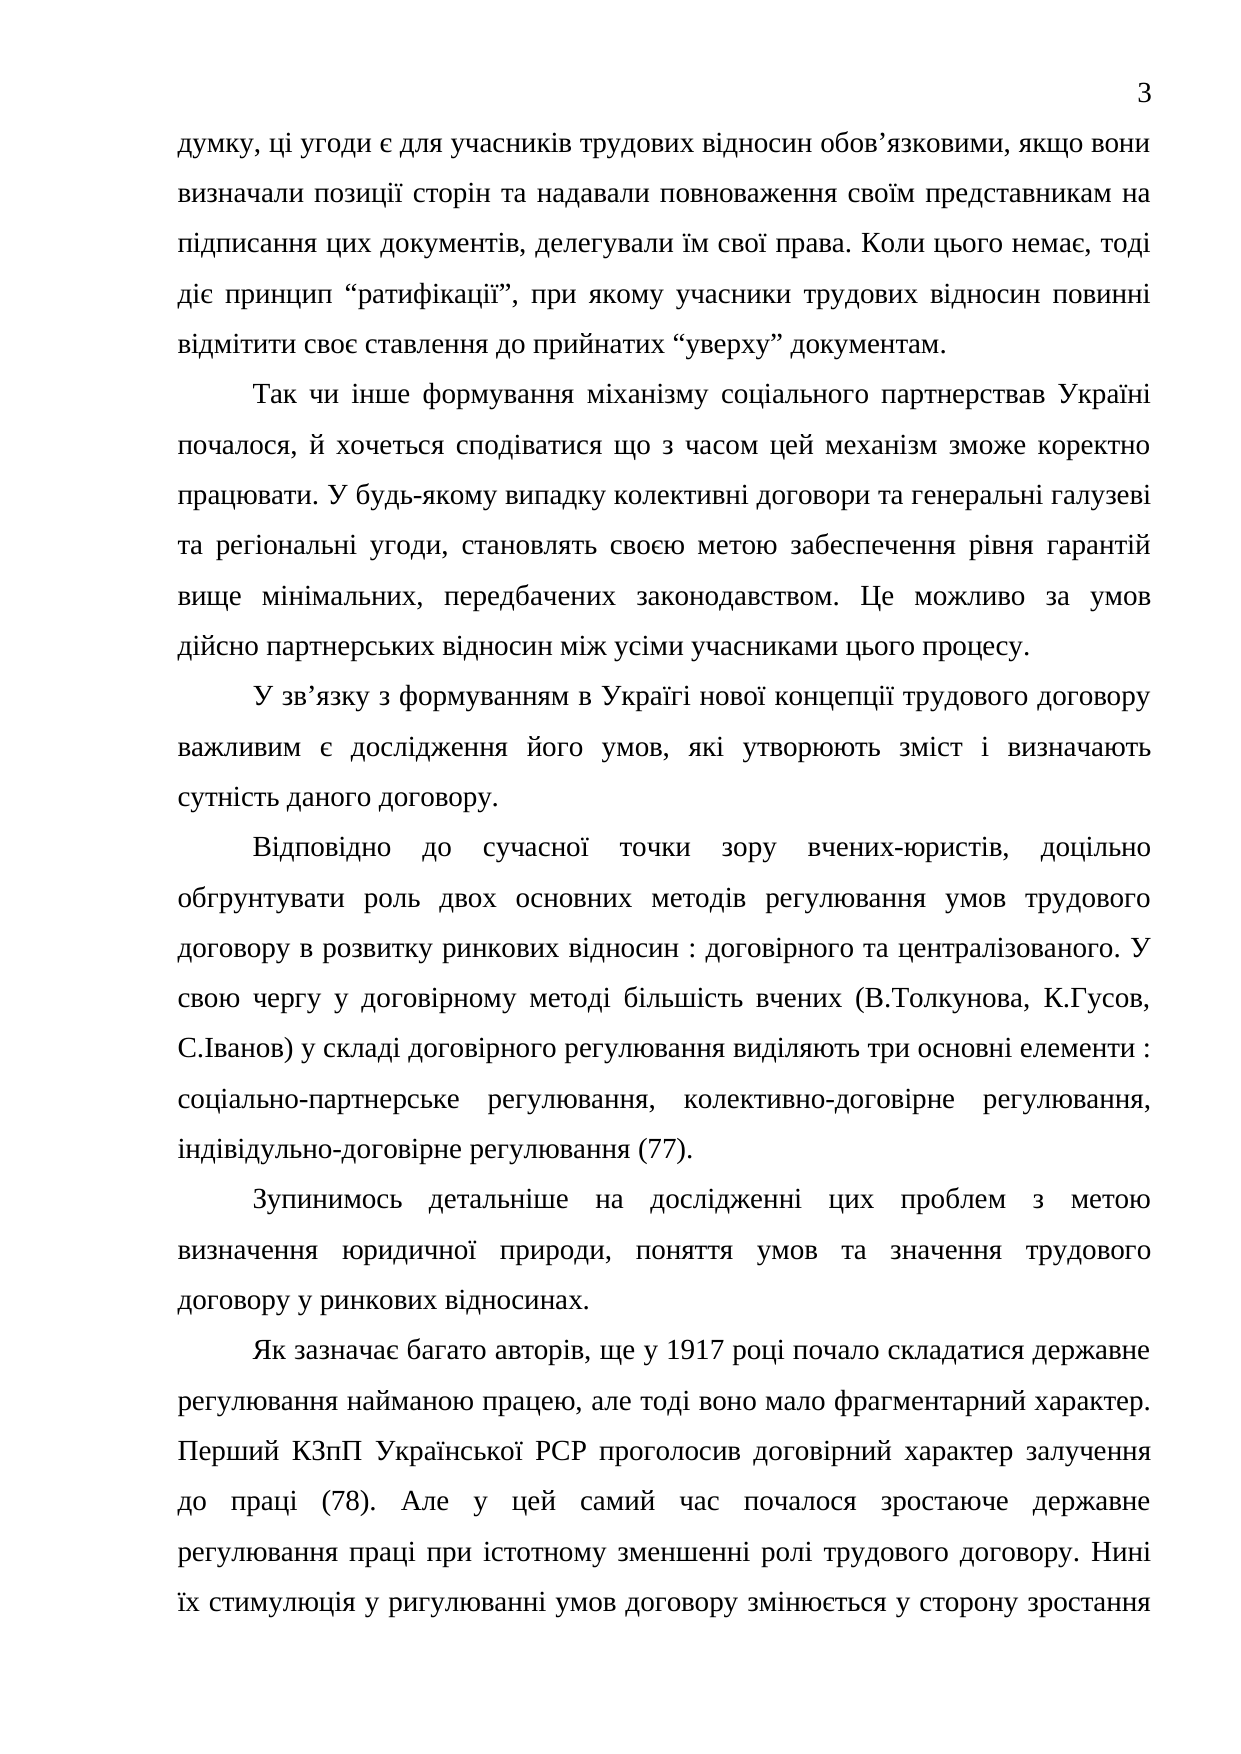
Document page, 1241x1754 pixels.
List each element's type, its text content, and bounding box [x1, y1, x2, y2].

text Відповідно до сучасної точки зору вчених-юристів, доцільно обгрунтувати роль двох основних методів регулювання умов трудового договору в розвитку ринкових відносин : договірного та централізованого. У свою чергу у договірному методі більшість вчених (В.Толкунова, К.Гусов, С.Іванов) у складі договірного регулювання виділяють три основні елементи : соціально-партнерське регулювання, колективно-договірне регулювання, індівідульно-договірне регулювання (77). [177, 829, 1152, 1165]
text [177, 125, 1152, 360]
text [177, 1333, 1152, 1618]
text Так чи інше формування міханізму соціального партнерствав Україні почалося, й хочеться сподіватися що з часом цей механізм зможе коректно працювати. У будь-якому випадку колективні договори та генеральні галузеві та регіональні угоди, становлять своєю метою забеспечення рівня гарантій вище мінімальних, передбачених законодавством. Це можливо за умов дійсно партнерських відносин між усіми учасниками цього процесу. [177, 377, 1152, 662]
text Зупинимось детальніше на дослідженні цих проблем з метою визначення юридичної природи, поняття умов та значення трудового договору у ринкових відносинах. [177, 1182, 1152, 1316]
text У зв’язку з формуванням в Україгі нової концепції трудового договору важливим є дослідження його умов, які утворюють зміст і визначають сутність даного договору. [177, 679, 1152, 813]
